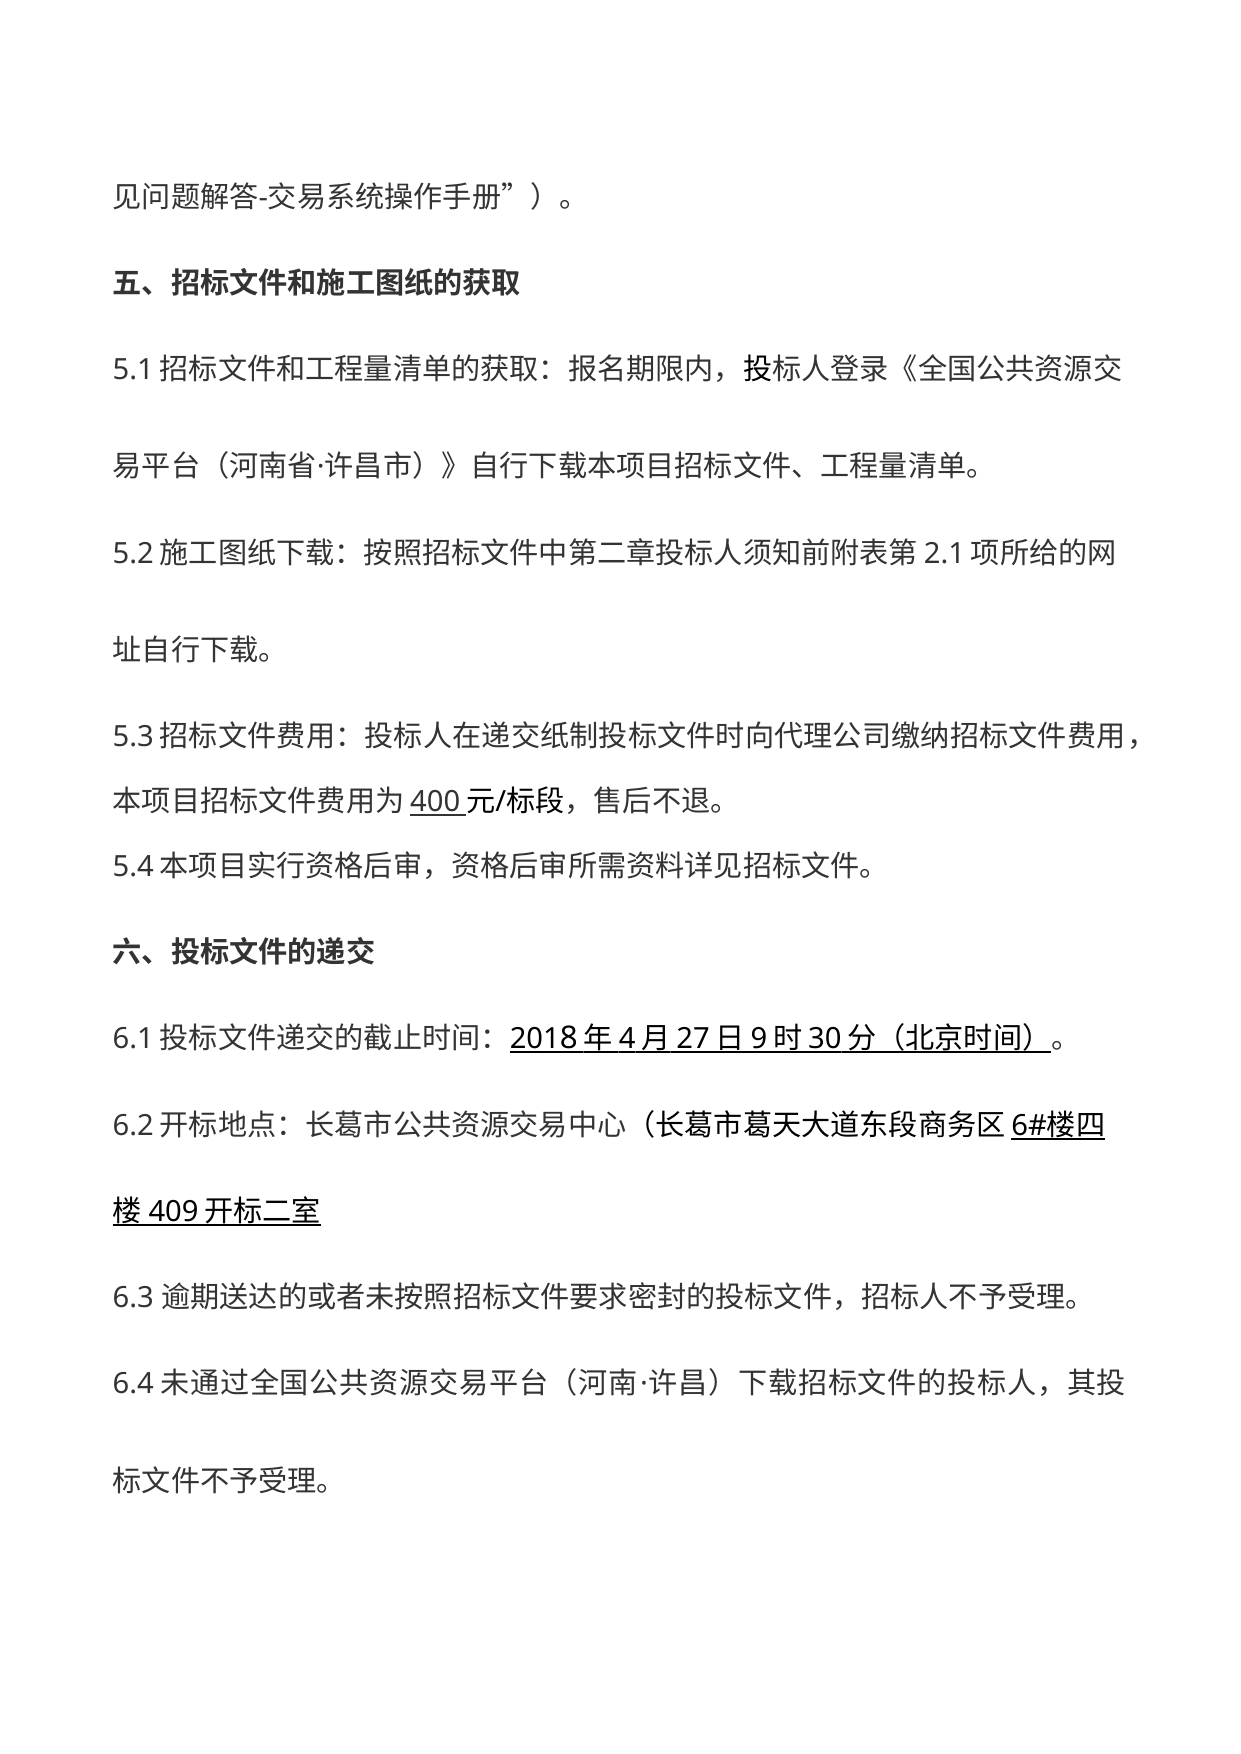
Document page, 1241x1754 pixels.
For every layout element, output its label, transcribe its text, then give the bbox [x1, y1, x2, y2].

text 楼 409开标二室 [112, 1176, 1128, 1241]
text 6.3 逾期送达的或者未按照招标文件要求密封的投标文件，招标人不予受理。 [112, 1263, 1128, 1328]
text 6.4未通过全国公共资源交易平台（河南·许昌）下载招标文件的投标人，其投标文件不予受理。 [112, 1349, 1128, 1511]
text 5.2施工图纸下载：按照招标文件中第二章投标人须知前附表第2.1项所给的网址自行下载。 [112, 518, 1128, 680]
text 5.3招标文件费用：投标人在递交纸制投标文件时向代理公司缴纳招标文件费用，本项目招标文件费用为400元/标段，售后不退。 [112, 702, 1128, 832]
text 五、招标文件和施工图纸的获取 [112, 248, 1128, 313]
text 5.4本项目实行资格后审，资格后审所需资料详见招标文件。 [112, 832, 1128, 897]
text 6.1投标文件递交的截止时间：2018年4月27日9时30分（北京时间）。 [112, 1004, 1128, 1069]
text 5.1招标文件和工程量清单的获取：报名期限内，投标人登录《全国公共资源交易平台（河南省·许昌市）》自行下载本项目招标文件、工程量清单。 [112, 334, 1128, 497]
text 六、投标文件的递交 [112, 918, 1128, 983]
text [112, 162, 1128, 227]
text 6.2开标地点：长葛市公共资源交易中心（长葛市葛天大道东段商务区6#楼四 [112, 1090, 1128, 1155]
